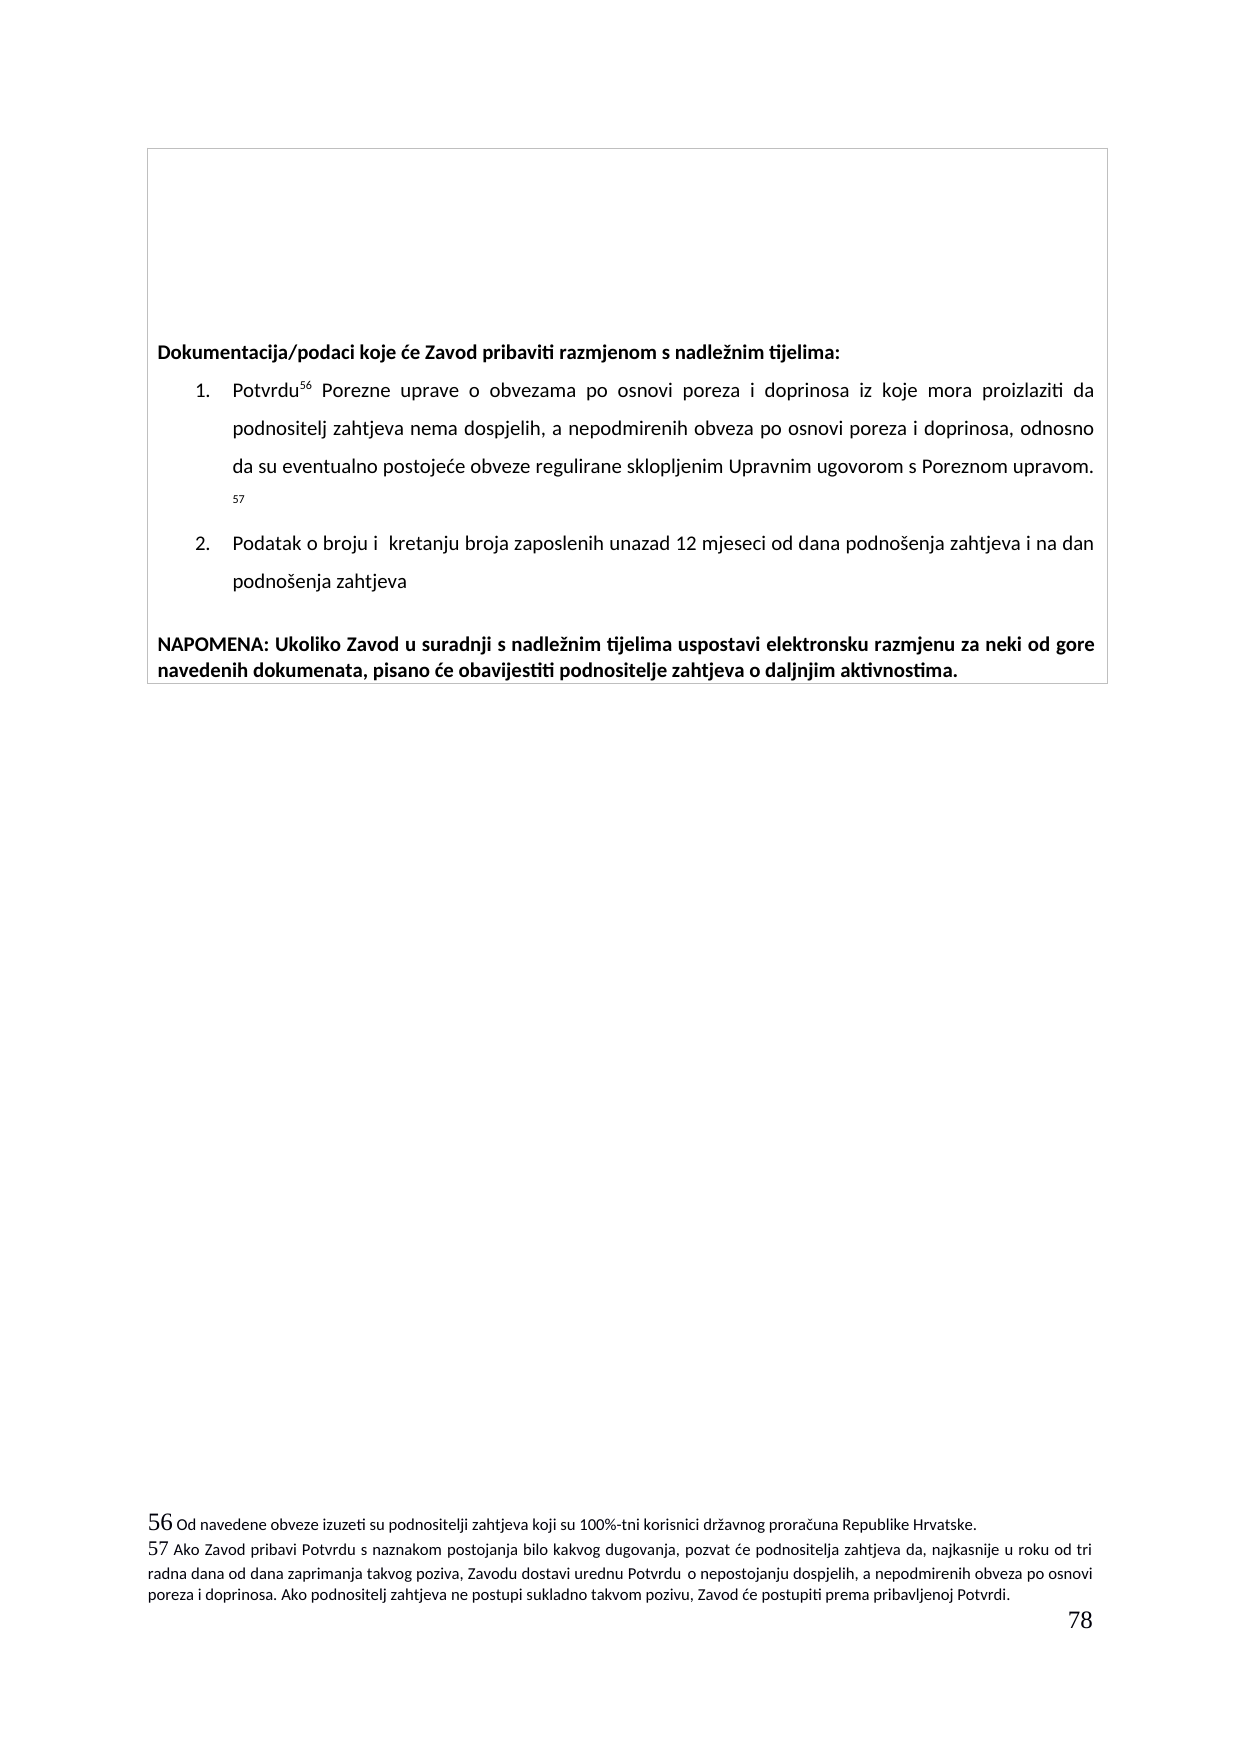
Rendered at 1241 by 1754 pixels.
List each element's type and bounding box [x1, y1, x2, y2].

table_cell [148, 149, 1107, 682]
